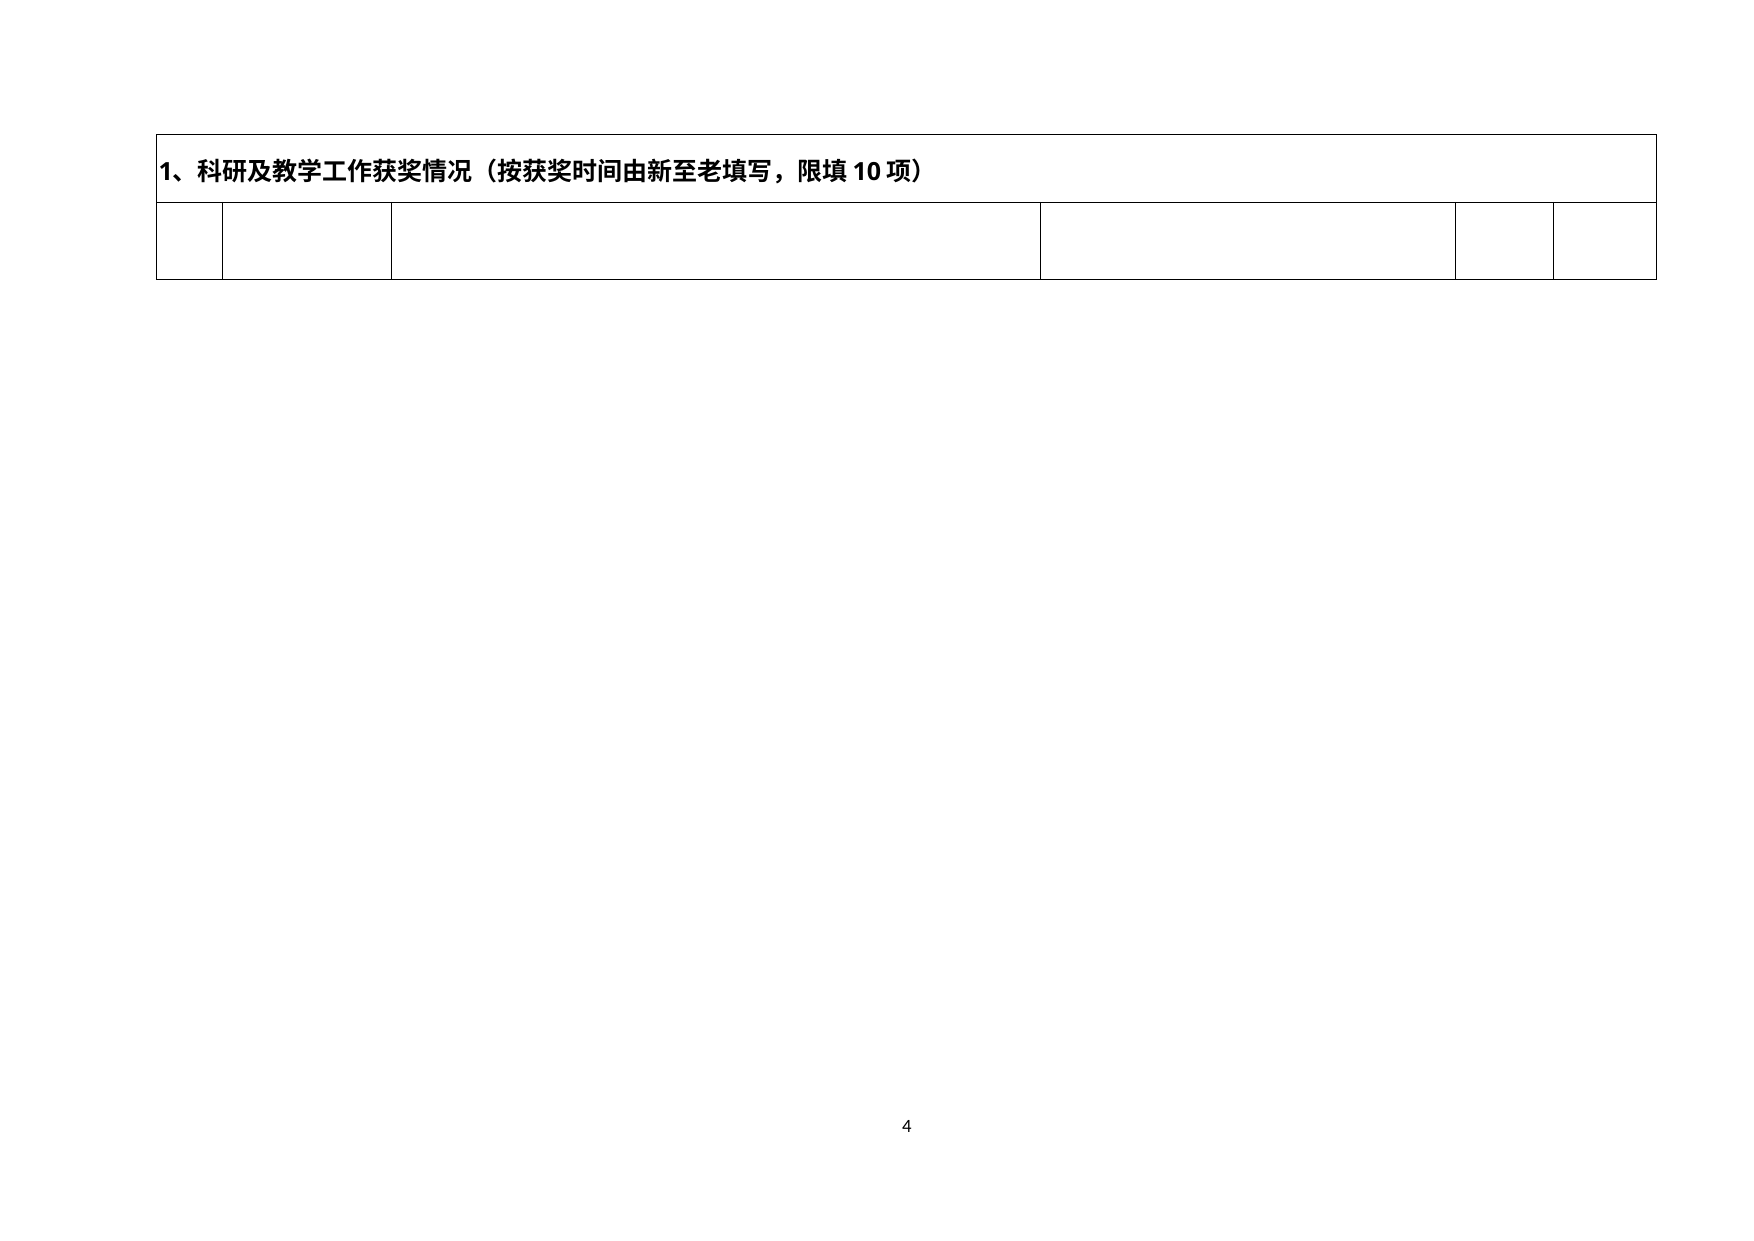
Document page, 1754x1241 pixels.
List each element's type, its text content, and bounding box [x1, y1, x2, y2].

table_cell [392, 203, 1040, 278]
table_cell [1456, 203, 1553, 278]
table_cell [1041, 203, 1455, 278]
table_header 1、科研及教学工作获奖情况（按获奖时间由新至老填写，限填10项） [157, 135, 1656, 202]
table_cell [157, 203, 222, 278]
table_cell [223, 203, 391, 278]
table_cell [1554, 203, 1656, 278]
